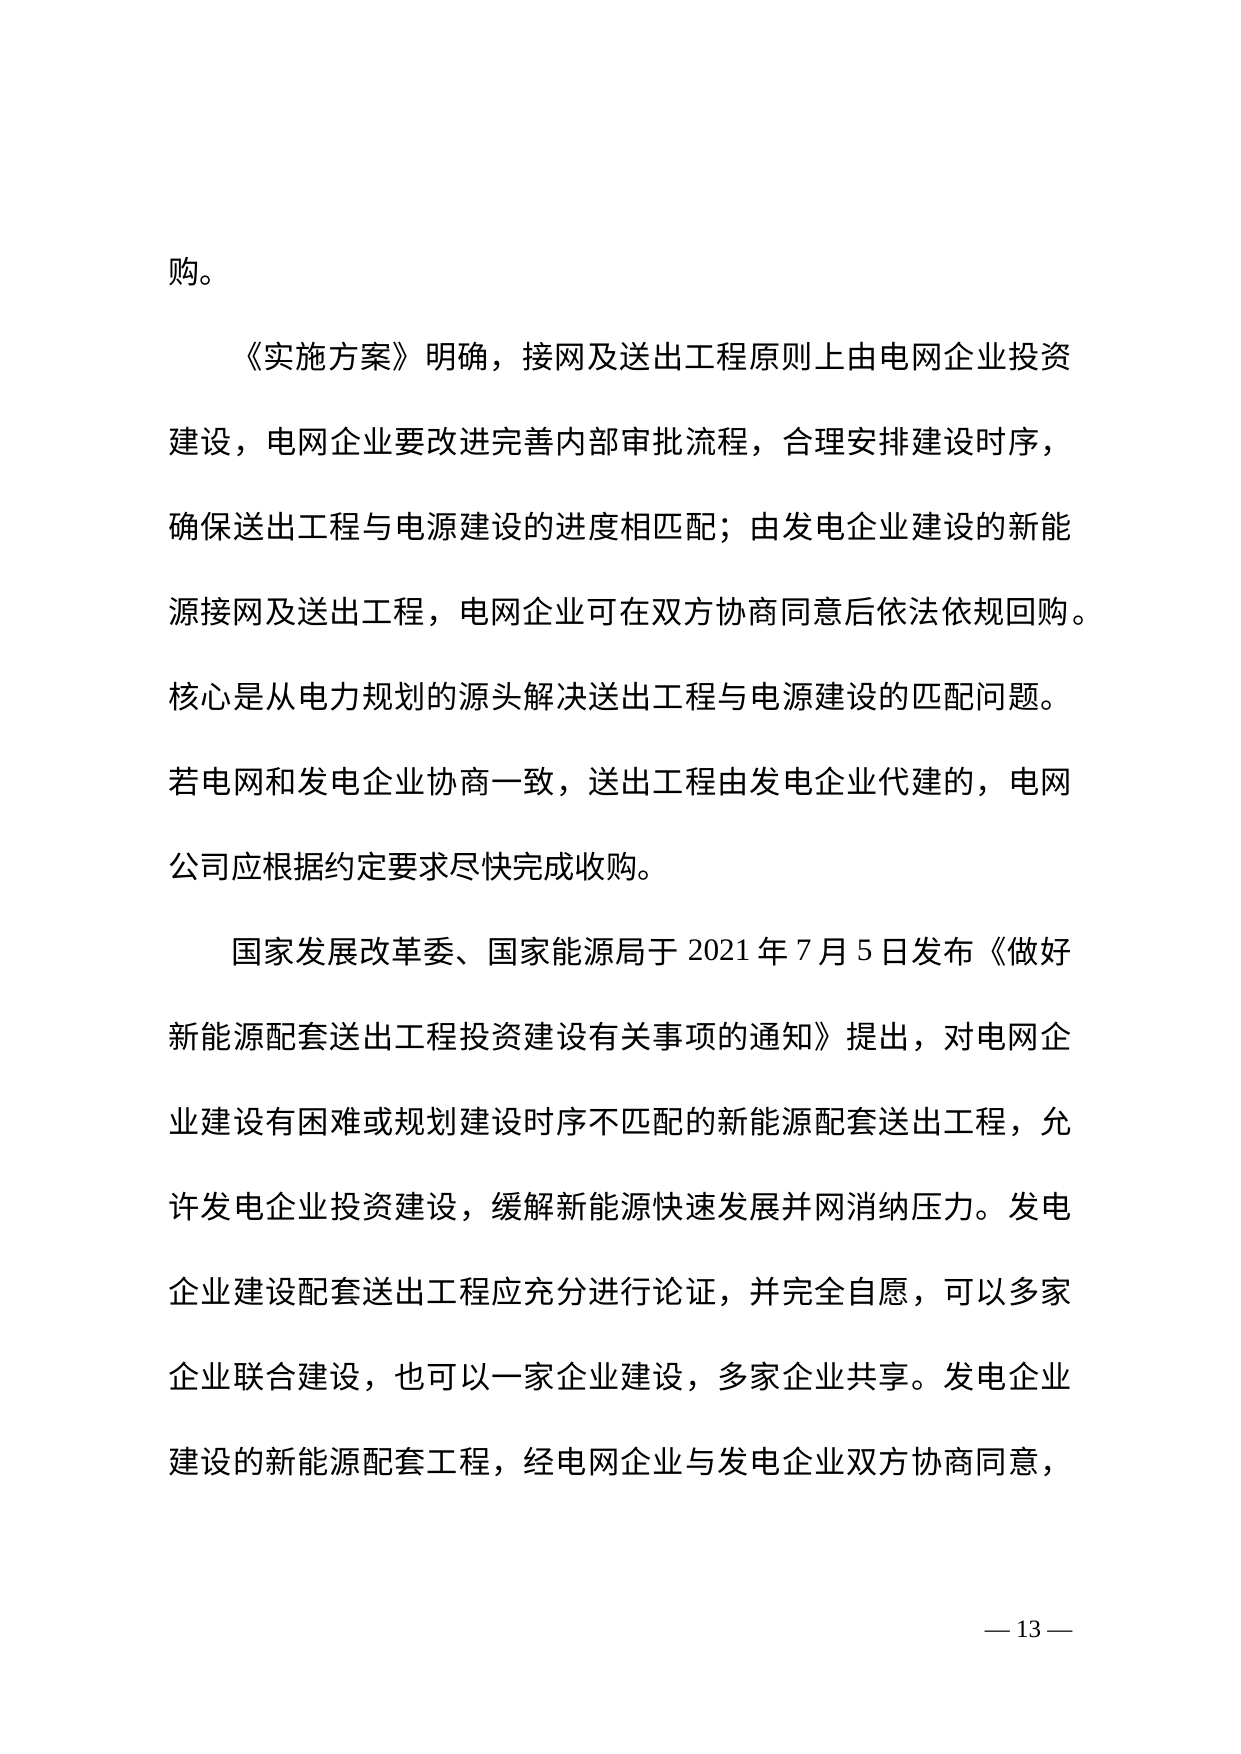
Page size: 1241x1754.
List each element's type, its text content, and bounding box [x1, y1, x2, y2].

text 《实施方案》明确，接网及送出工程原则上由电网企业投资建设，电网企业要改进完善内部审批流程，合理安排建设时序，确保送出工程与电源建设的进度相匹配；由发电企业建设的新能源接网及送出工程，电网企业可在双方协商同意后依法依规回购。核心是从电力规划的源头解决送出工程与电源建设的匹配问题。若电网和发电企业协商一致，送出工程由发电企业代建的，电网公司应根据约定要求尽快完成收购。 [168, 312, 1072, 907]
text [168, 227, 1072, 312]
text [168, 907, 1072, 1502]
